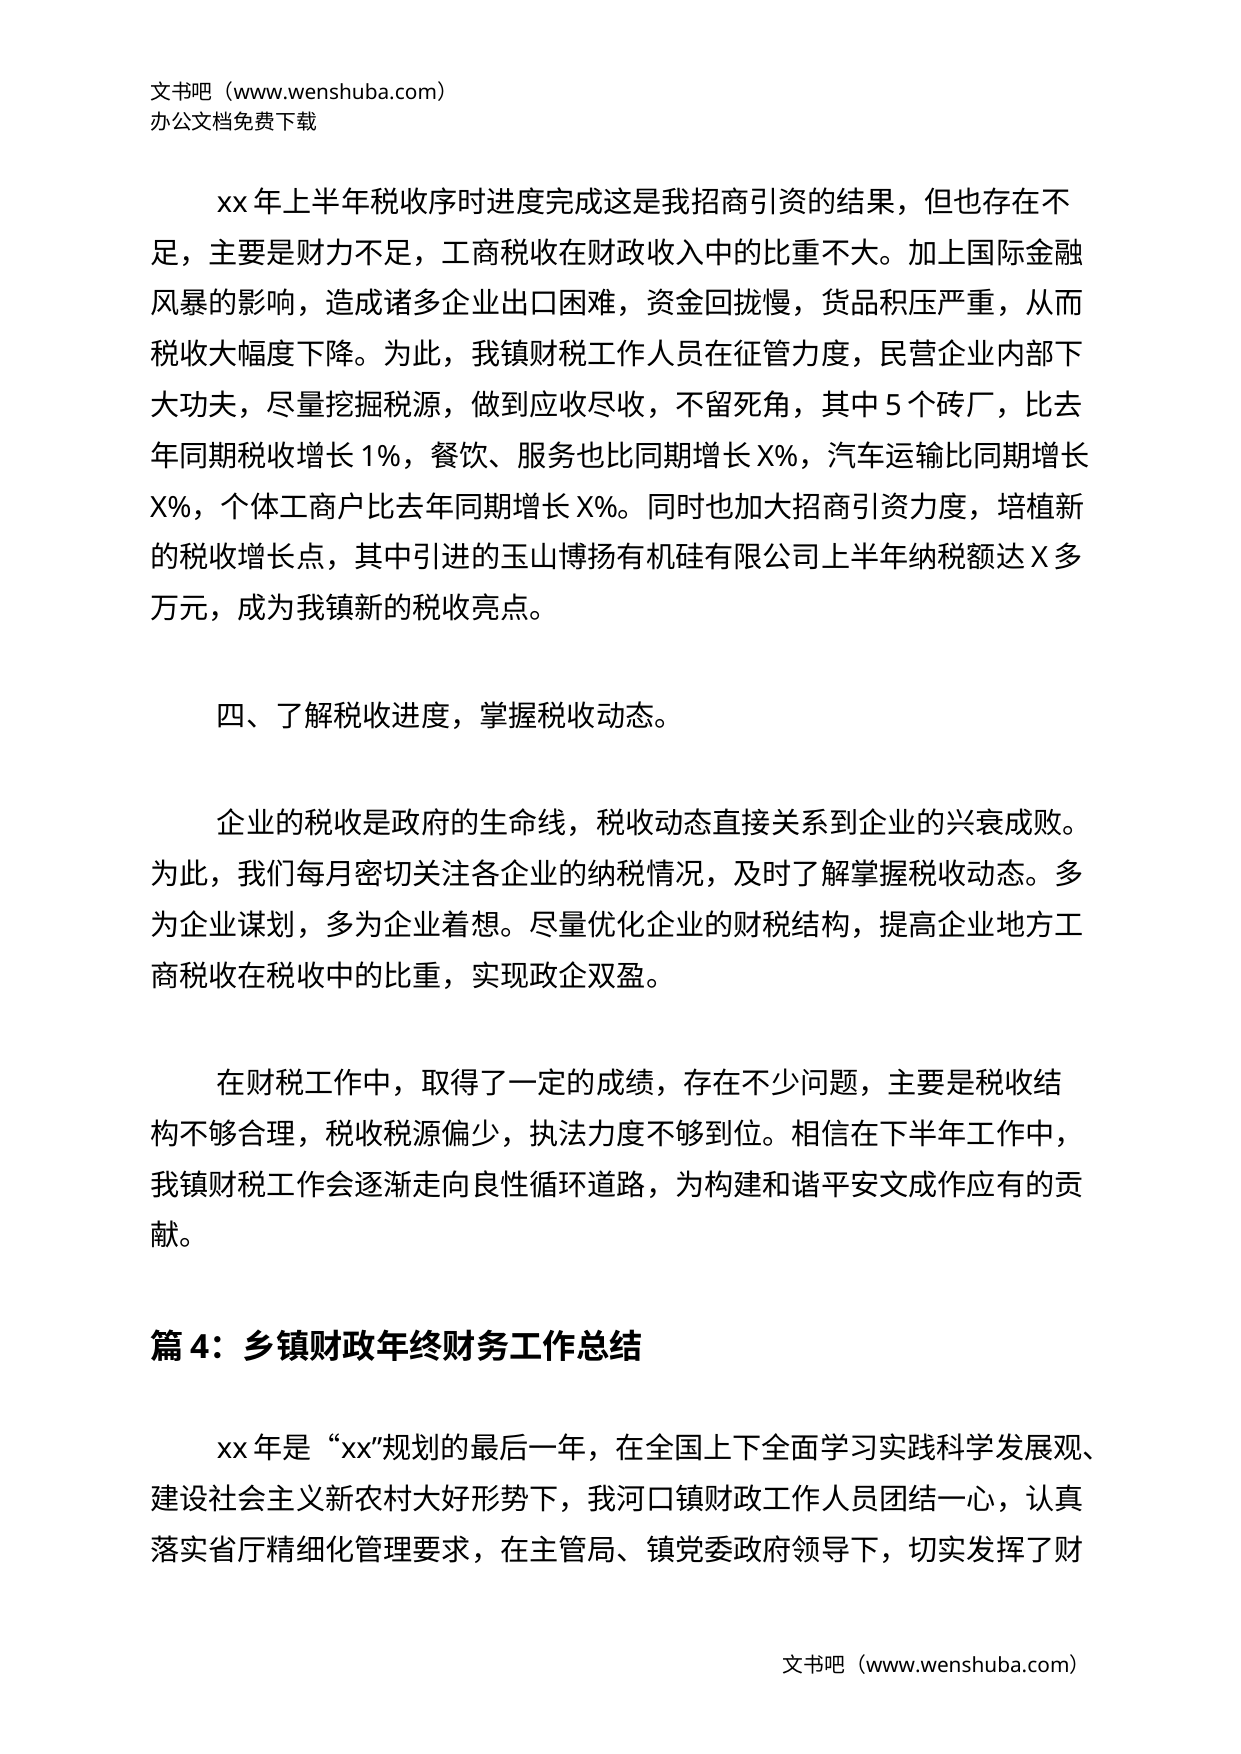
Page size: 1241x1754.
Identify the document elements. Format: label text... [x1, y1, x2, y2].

text 在财税工作中，取得了一定的成绩，存在不少问题，主要是税收结构不够合理，税收税源偏少，执法力度不够到位。相信在下半年工作中，我镇财税工作会逐渐走向良性循环道路，为构建和谐平安文成作应有的贡献。 [150, 1060, 1090, 1254]
text 篇4：乡镇财政年终财务工作总结 [150, 1319, 1090, 1368]
text xx年上半年税收序时进度完成这是我招商引资的结果，但也存在不足，主要是财力不足，工商税收在财政收入中的比重不大。加上国际金融风暴的影响，造成诸多企业出口困难，资金回拢慢，货品积压严重，从而税收大幅度下降。为此，我镇财税工作人员在征管力度，民营企业内部下大功夫，尽量挖掘税源，做到应收尽收，不留死角，其中5个砖厂，比去年同期税收增长1%，餐饮、服务也比同期增长X%，汽车运输比同期增长X%，个体工商户比去年同期增长X%。同时也加大招商引资力度，培植新的税收增长点，其中引进的玉山博扬有机硅有限公司上半年纳税额达X多万元，成为我镇新的税收亮点。 [150, 178, 1090, 627]
text 企业的税收是政府的生命线，税收动态直接关系到企业的兴衰成败。为此，我们每月密切关注各企业的纳税情况，及时了解掌握税收动态。多为企业谋划，多为企业着想。尽量优化企业的财税结构，提高企业地方工商税收在税收中的比重，实现政企双盈。 [150, 800, 1090, 994]
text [150, 1425, 1090, 1569]
text 四、了解税收进度，掌握税收动态。 [150, 692, 1090, 735]
